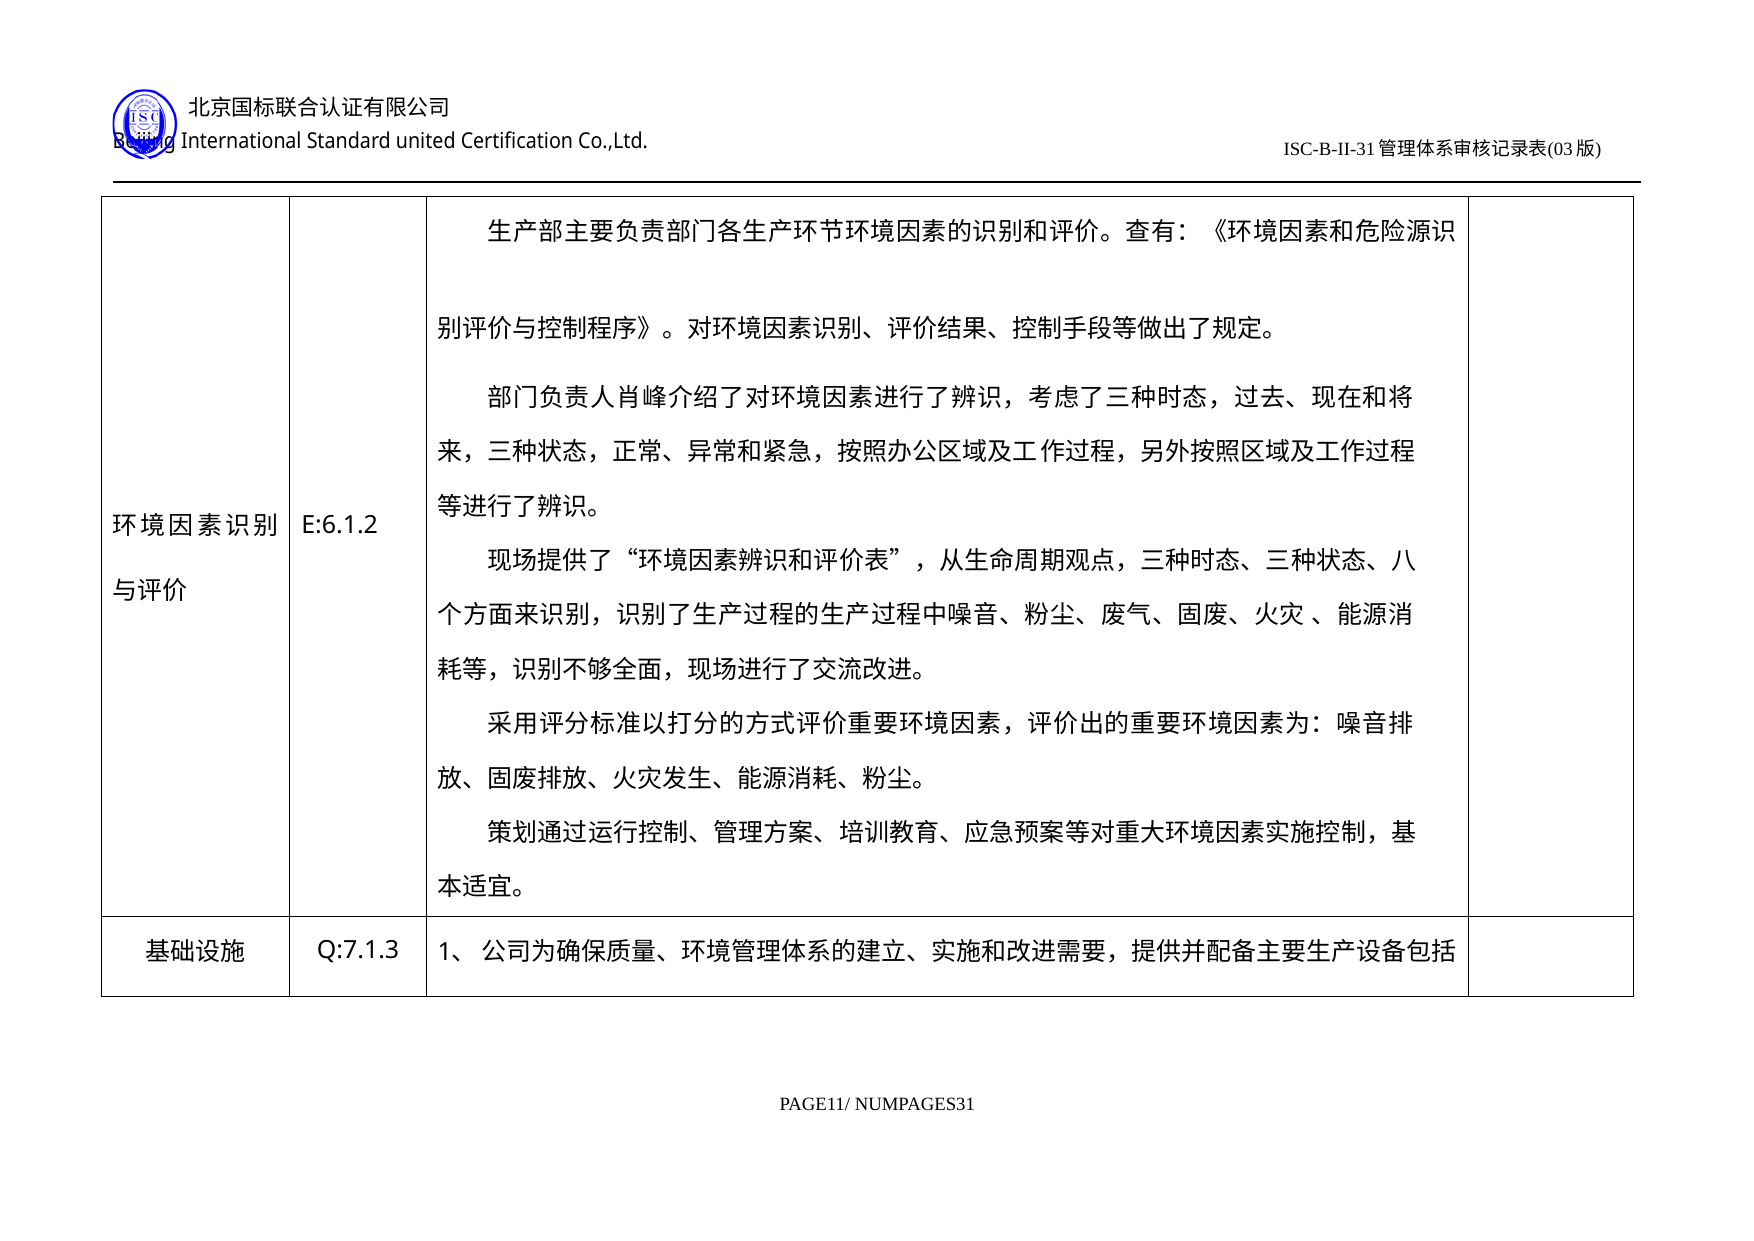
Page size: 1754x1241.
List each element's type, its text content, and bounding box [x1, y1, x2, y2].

table_cell Q:7.1.3 [290, 917, 426, 996]
table_header 生产部主要负责部门各生产环节环境因素的识别和评价。查有：《环境因素和危险源识别评价与控制程序》。对环境因素识别、评价结果、控制手段等做出了规定。 部门负责人肖峰介绍了对环境因素进行了辨识，考虑了三种时态，过去、现在和将来，三种状态，正常、异常和紧急，按照办公区域及工作过程，另外按照区域及工作过程等进行了辨识。 现场提供了“环境因素辨识和评价表”，从生命周期观点，三种时态、三种状态、八个方面来识别，识别了生产过程的生产过程中噪音、粉尘、废气、固废、火灾 、能源消耗等，识别不够全面，现场进行了交流改进。 采用评分标准以打分的方式评价重要环境因素，评价出的重要环境因素为：噪音排放、固废排放、火灾发生、能源消耗、粉尘。 策划通过运行控制、管理方案、培训教育、应急预案等对重大环境因素实施控制，基本适宜。 [427, 197, 1468, 916]
table_cell 基础设施 [102, 917, 289, 996]
table_cell N [1469, 917, 1633, 996]
picture [112, 89, 180, 158]
table_header E:6.1.2 [290, 197, 426, 916]
table_header [1469, 197, 1633, 916]
table_header 环境因素识别与评价 [102, 197, 289, 916]
